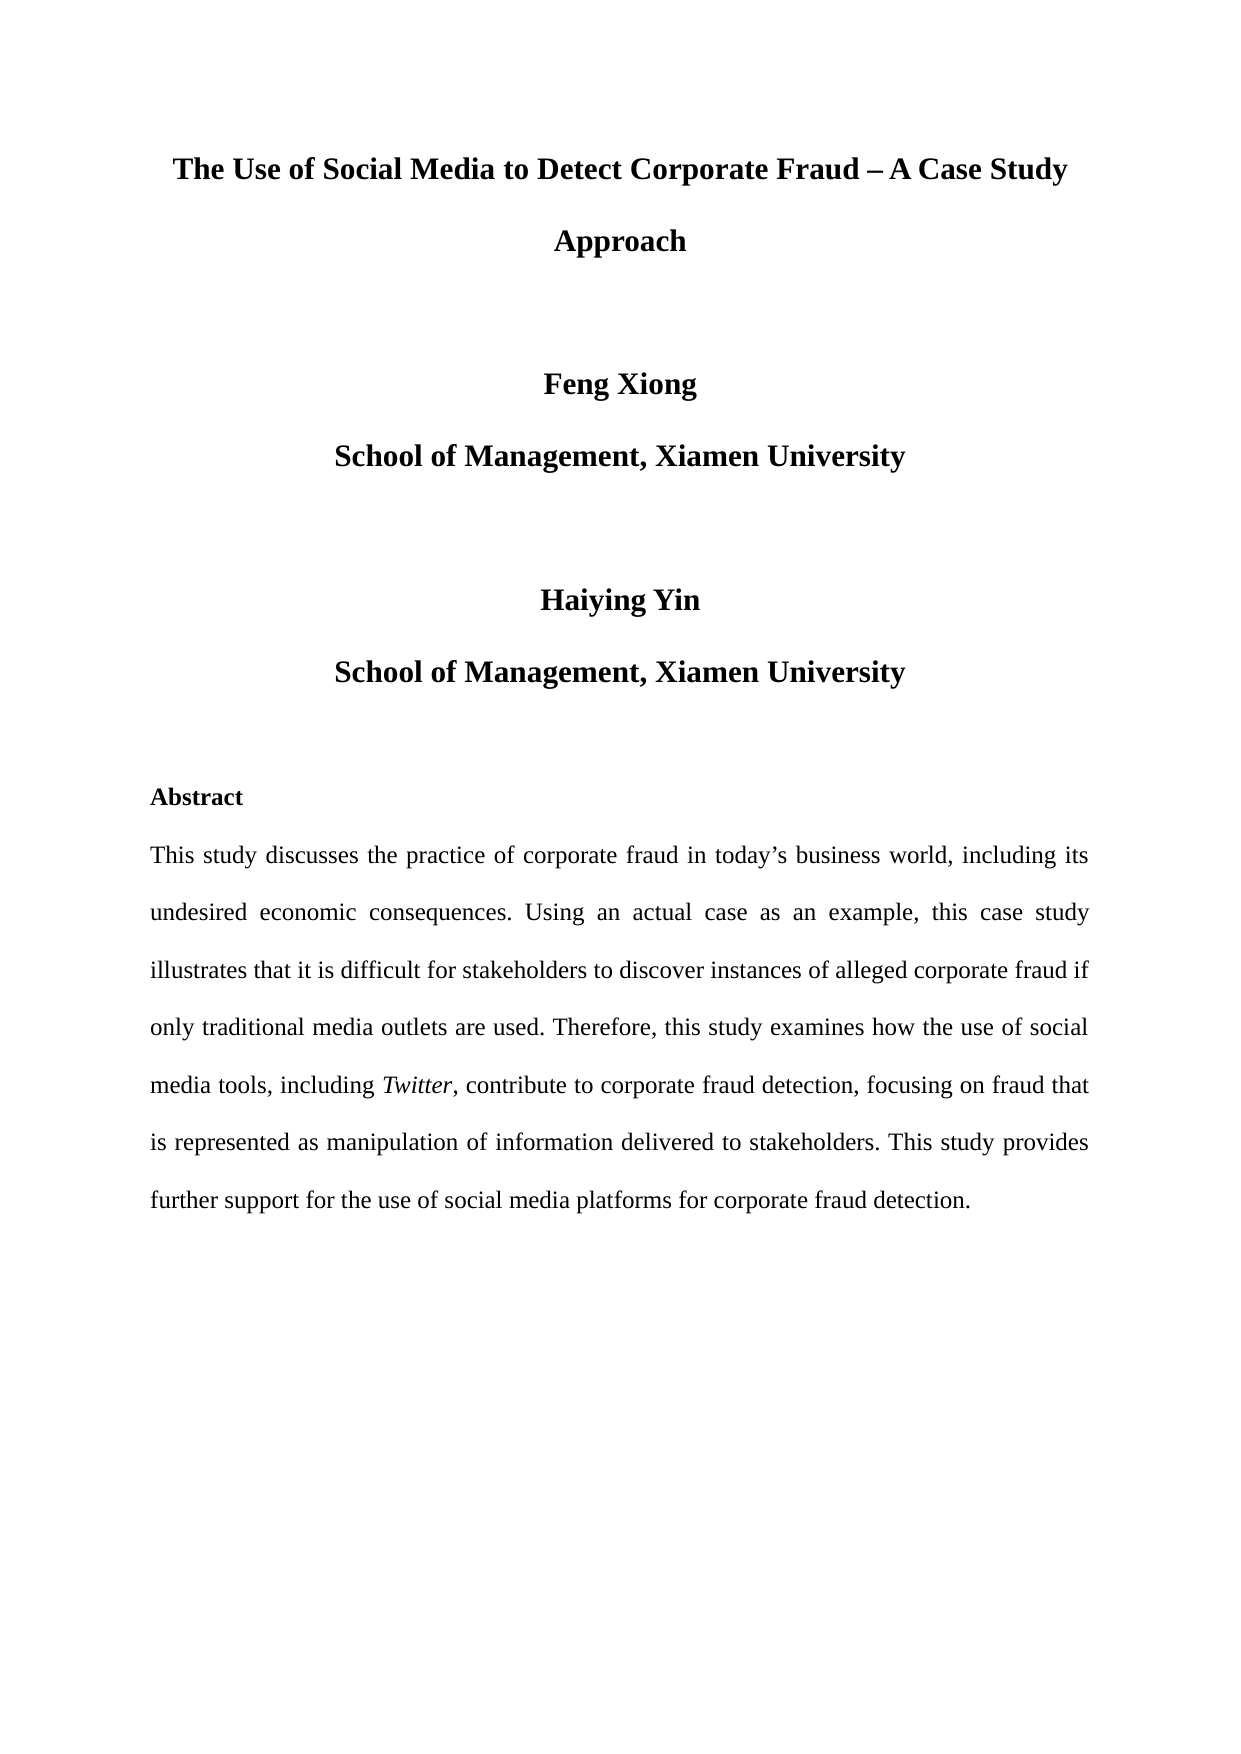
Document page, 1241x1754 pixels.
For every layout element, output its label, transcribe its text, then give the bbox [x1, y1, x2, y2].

text School of Management, Xiamen University [150, 653, 1090, 689]
text Abstract [150, 782, 1090, 811]
text Haiying Yin [150, 581, 1090, 617]
text Feng Xiong [150, 366, 1090, 402]
text School of Management, Xiamen University [150, 437, 1090, 473]
text This study discusses the practice of corporate fraud in today’s business world, including its undesired economic consequences. Using an actual case as an example, this case study illustrates that it is difficult for stakeholders to discover instances of alleged corporate fraud if only traditional media outlets are used. Therefore, this study examines how the use of social media tools, including Twitter, contribute to corporate fraud detection, focusing on fraud that is represented as manipulation of information delivered to stakeholders. This study provides further support for the use of social media platforms for corporate fraud detection. [150, 840, 1090, 1214]
text The Use of Social Media to Detect Corporate Fraud – A Case Study Approach [150, 150, 1090, 258]
